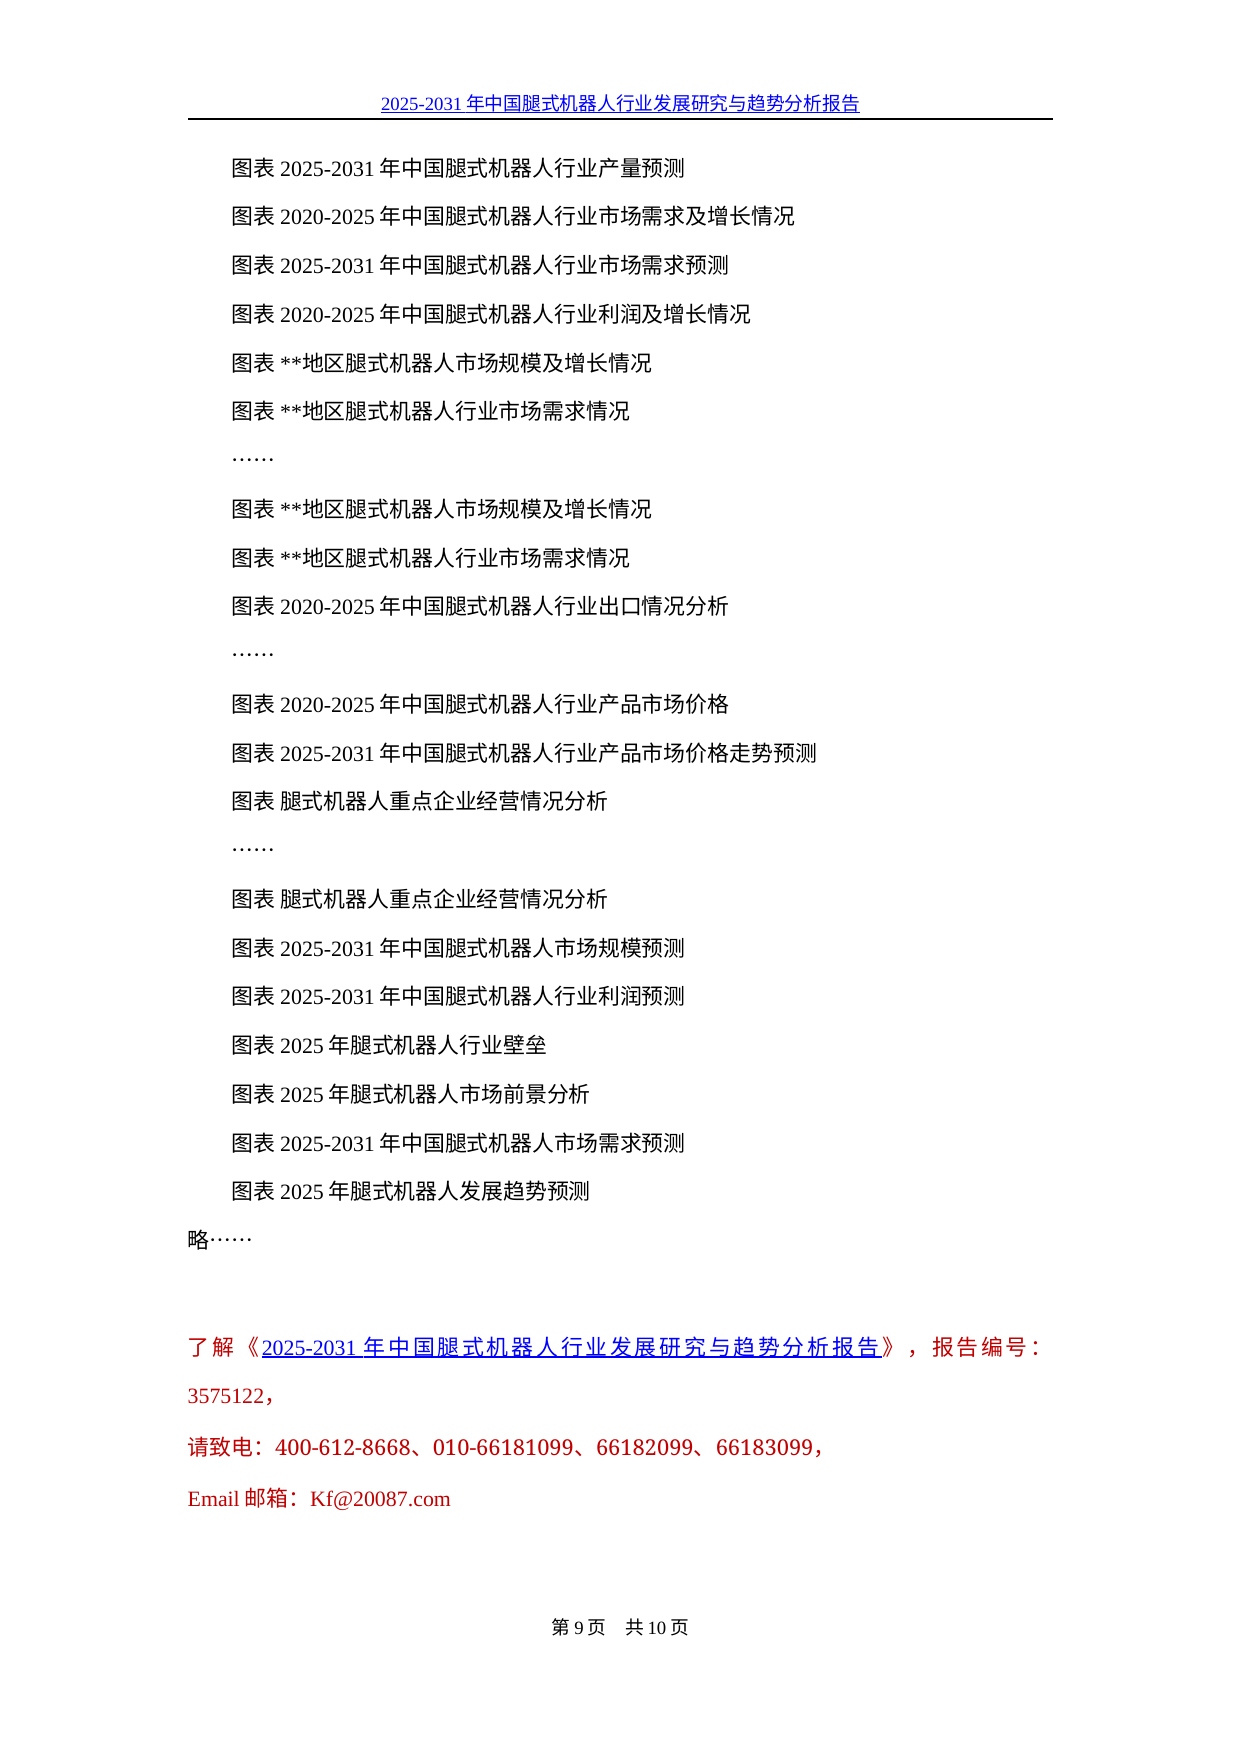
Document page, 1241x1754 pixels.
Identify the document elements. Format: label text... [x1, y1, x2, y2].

text 了解《2025-2031年中国腿式机器人行业发展研究与趋势分析报告》，报告编号：3575122， [187, 1329, 1053, 1410]
text Email邮箱：Kf@20087.com [187, 1481, 1053, 1513]
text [187, 150, 1053, 1255]
text 请致电：400-612-8668、010-66181099、66182099、66183099， [187, 1429, 1053, 1462]
